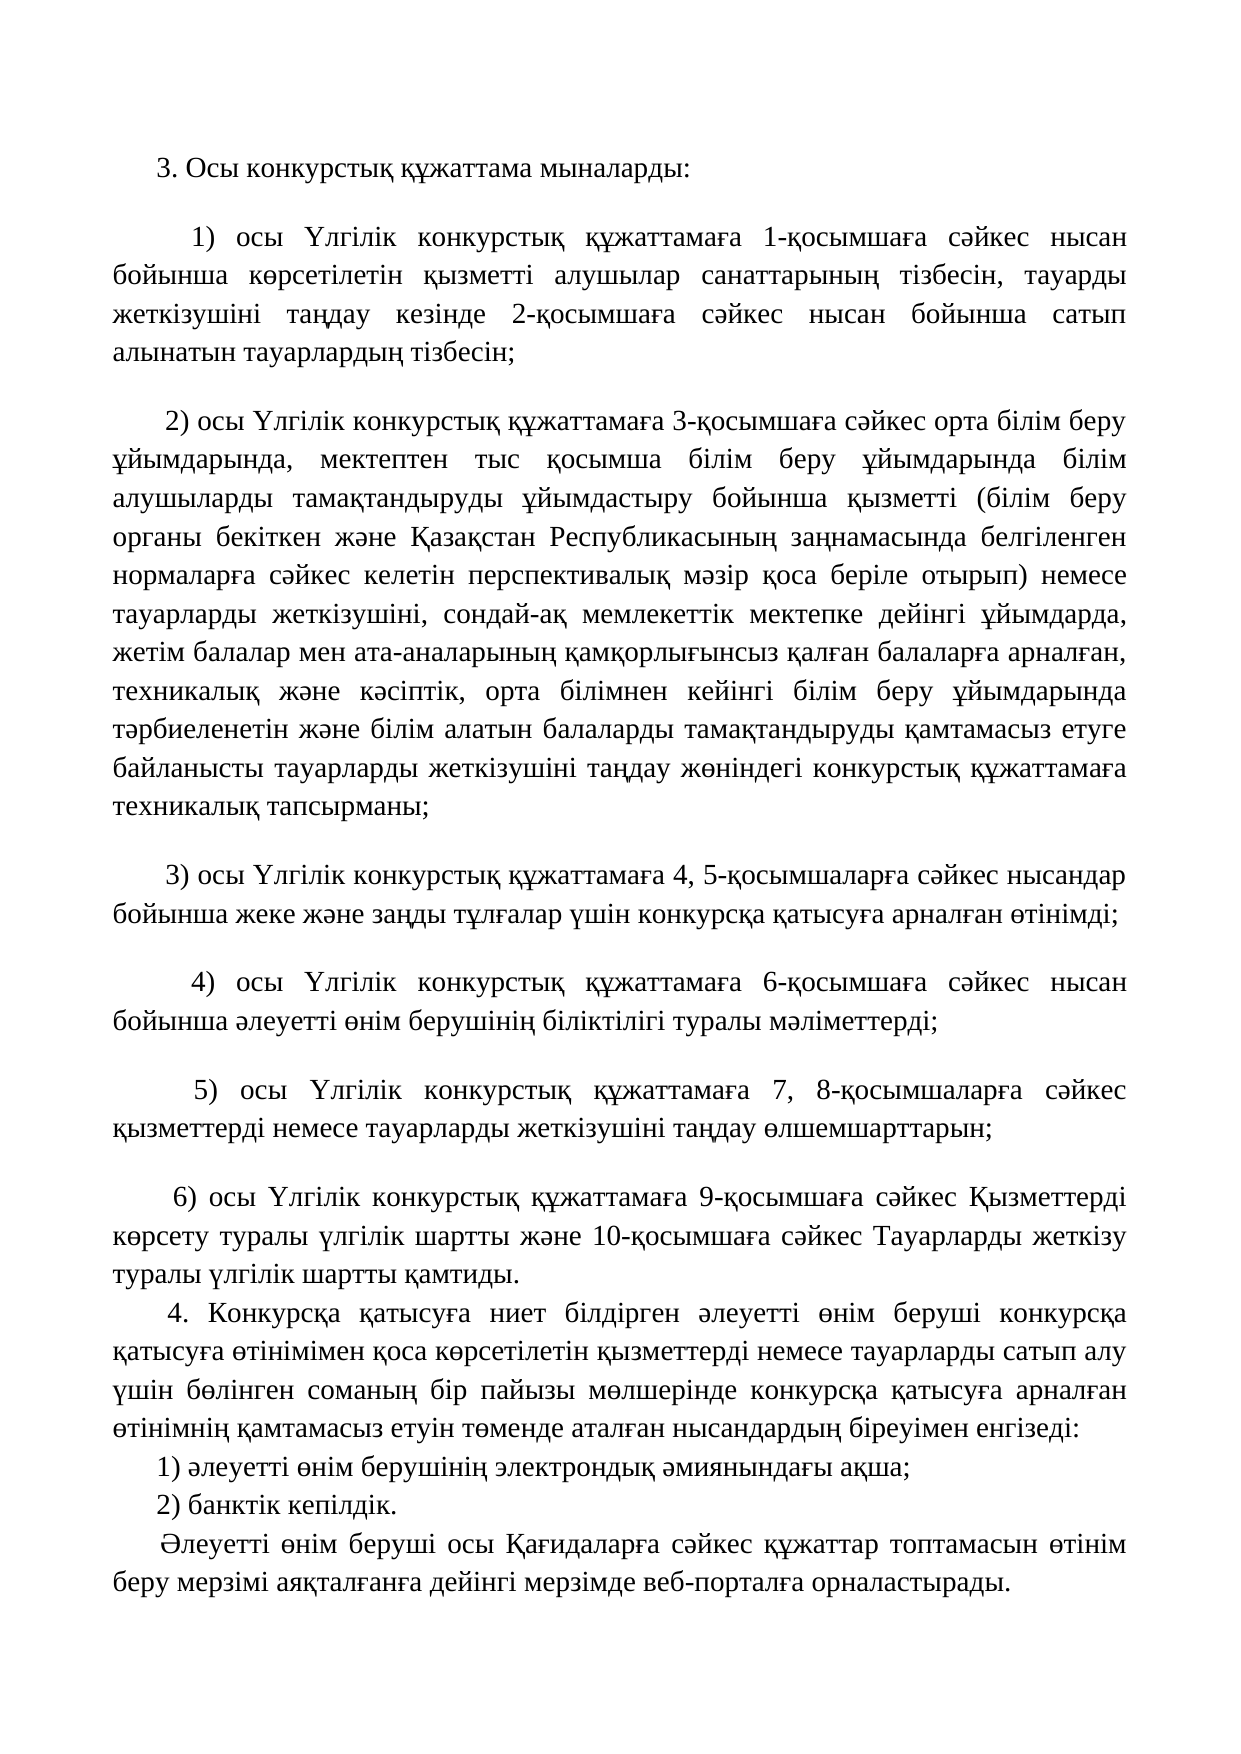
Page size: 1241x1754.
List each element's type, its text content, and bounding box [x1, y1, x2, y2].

text 3. Осы конкурстық құжаттама мыналарды: [112, 150, 1128, 183]
text 6) осы Үлгілік конкурстық құжаттамаға 9-қосымшаға сәйкес Қызметтерді көрсету туралы үлгілік шартты және 10-қосымшаға сәйкес Тауарларды жеткізу туралы үлгілік шартты қамтиды. [112, 1179, 1128, 1290]
text 1) әлеуетті өнім берушінің электрондық әмиянындағы ақша; [112, 1449, 1128, 1482]
text 4. Конкурсқа қатысуға ниет білдірген әлеуетті өнім беруші конкурсқа қатысуға өтінімімен қоса көрсетілетін қызметтерді немесе тауарларды сатып алу үшін бөлінген соманың бір пайызы мөлшерінде конкурсқа қатысуға арналған өтінімнің қамтамасыз етуін төменде аталған нысандардың біреуімен енгізеді: [112, 1295, 1128, 1444]
text 3) осы Үлгілік конкурстық құжаттамаға 4, 5-қосымшаларға сәйкес нысандар бойынша жеке және заңды тұлғалар үшін конкурсқа қатысуға арналған өтінімді; [112, 857, 1128, 929]
text 5) осы Үлгілік конкурстық құжаттамаға 7, 8-қосымшаларға сәйкес қызметтерді немесе тауарларды жеткізушіні таңдау өлшемшарттарын; [112, 1072, 1128, 1144]
text 1) осы Үлгілік конкурстық құжаттамаға 1-қосымшаға сәйкес нысан бойынша көрсетілетін қызметті алушылар санаттарының тізбесін, тауарды жеткізушіні таңдау кезінде 2-қосымшаға сәйкес нысан бойынша сатып алынатын тауарлардың тізбесін; [112, 219, 1128, 368]
text Әлеуетті өнім беруші осы Қағидаларға сәйкес құжаттар топтамасын өтінім беру мерзімі аяқталғанға дейінгі мерзімде веб-порталға орналастырады. [112, 1526, 1128, 1598]
text 2) осы Үлгілік конкурстық құжаттамаға 3-қосымшаға сәйкес орта білім беру ұйымдарында, мектептен тыс қосымша білім беру ұйымдарында білім алушыларды тамақтандыруды ұйымдастыру бойынша қызметті (білім беру органы бекіткен және Қазақстан Республикасының заңнамасында белгіленген нормаларға сәйкес келетін перспективалық мәзір қоса беріле отырып) немесе тауарларды жеткізушіні, сондай-ақ мемлекеттік мектепке дейінгі ұйымдарда, жетім балалар мен ата-аналарының қамқорлығынсыз қалған балаларға арналған, техникалық және кәсіптік, орта білімнен кейінгі білім беру ұйымдарында тәрбиеленетін және білім алатын балаларды тамақтандыруды қамтамасыз етуге байланысты тауарларды жеткізушіні таңдау жөніндегі конкурстық құжаттамаға техникалық тапсырманы; [112, 403, 1128, 822]
text 2) банктік кепілдік. [112, 1487, 1128, 1521]
text 4) осы Үлгілік конкурстық құжаттамаға 6-қосымшаға сәйкес нысан бойынша әлеуетті өнім берушінің біліктілігі туралы мәліметтерді; [112, 964, 1128, 1037]
